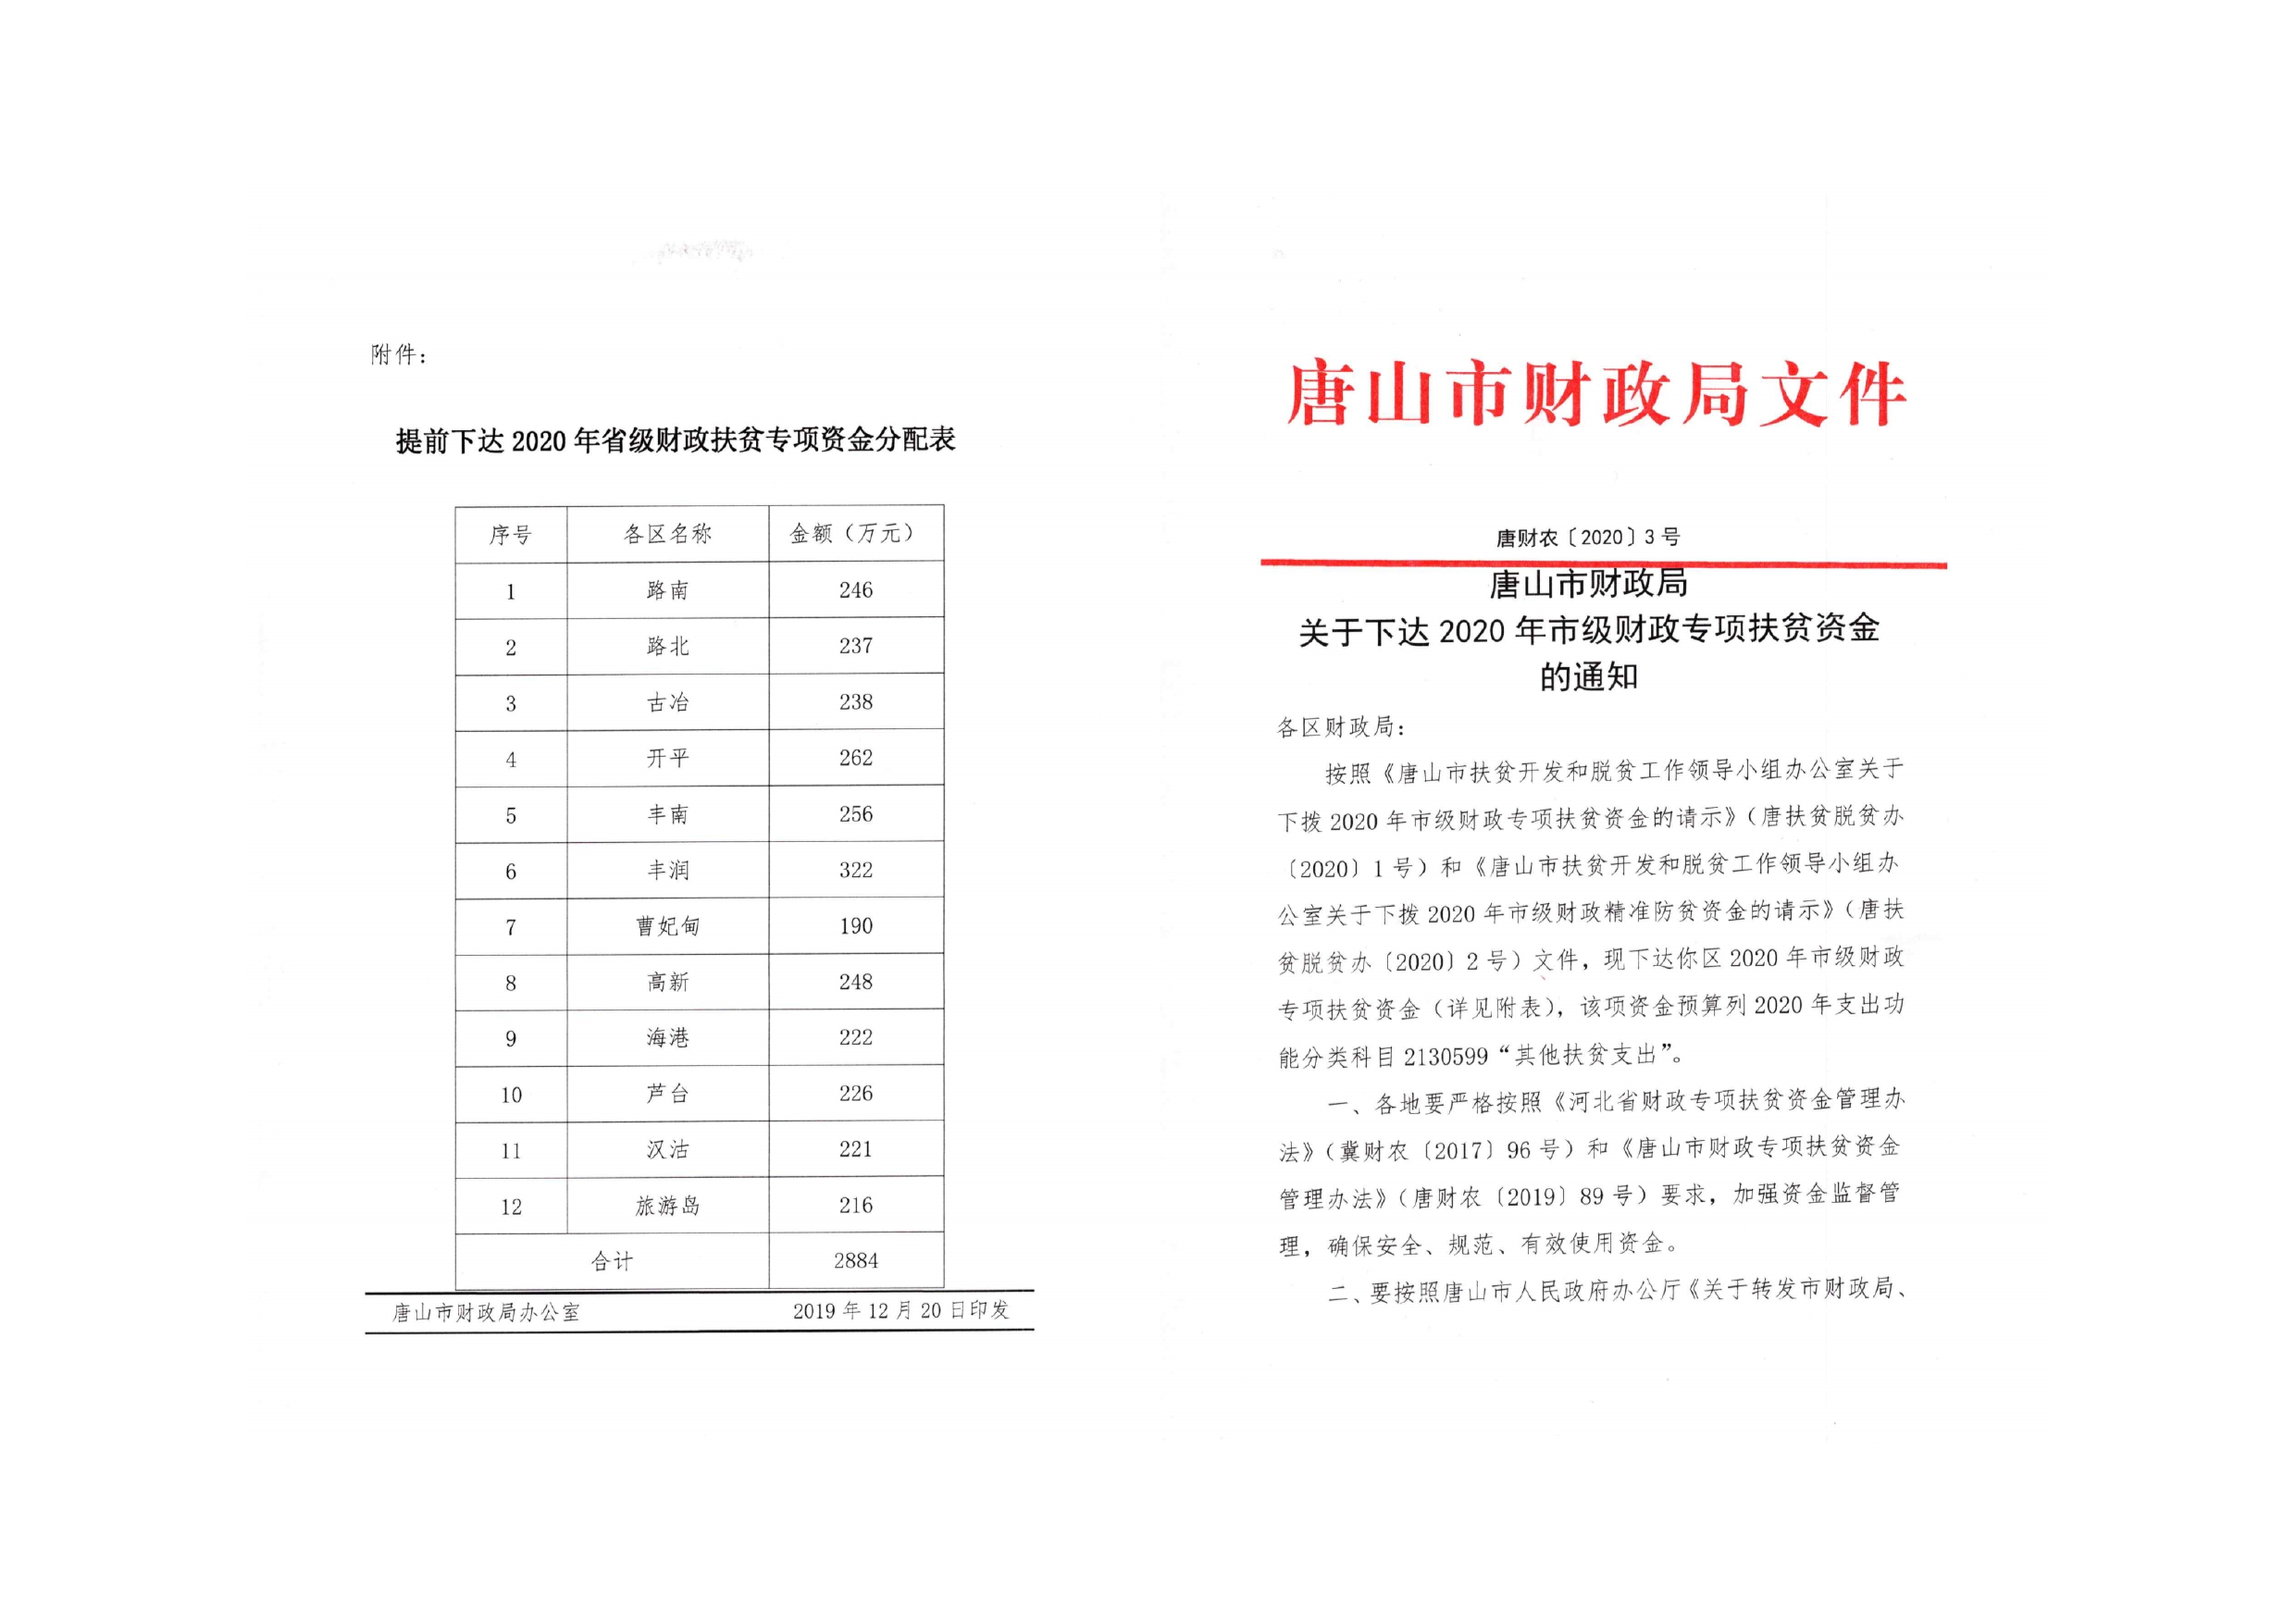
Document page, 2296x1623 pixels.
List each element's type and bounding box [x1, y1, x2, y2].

picture [245, 180, 2051, 1443]
